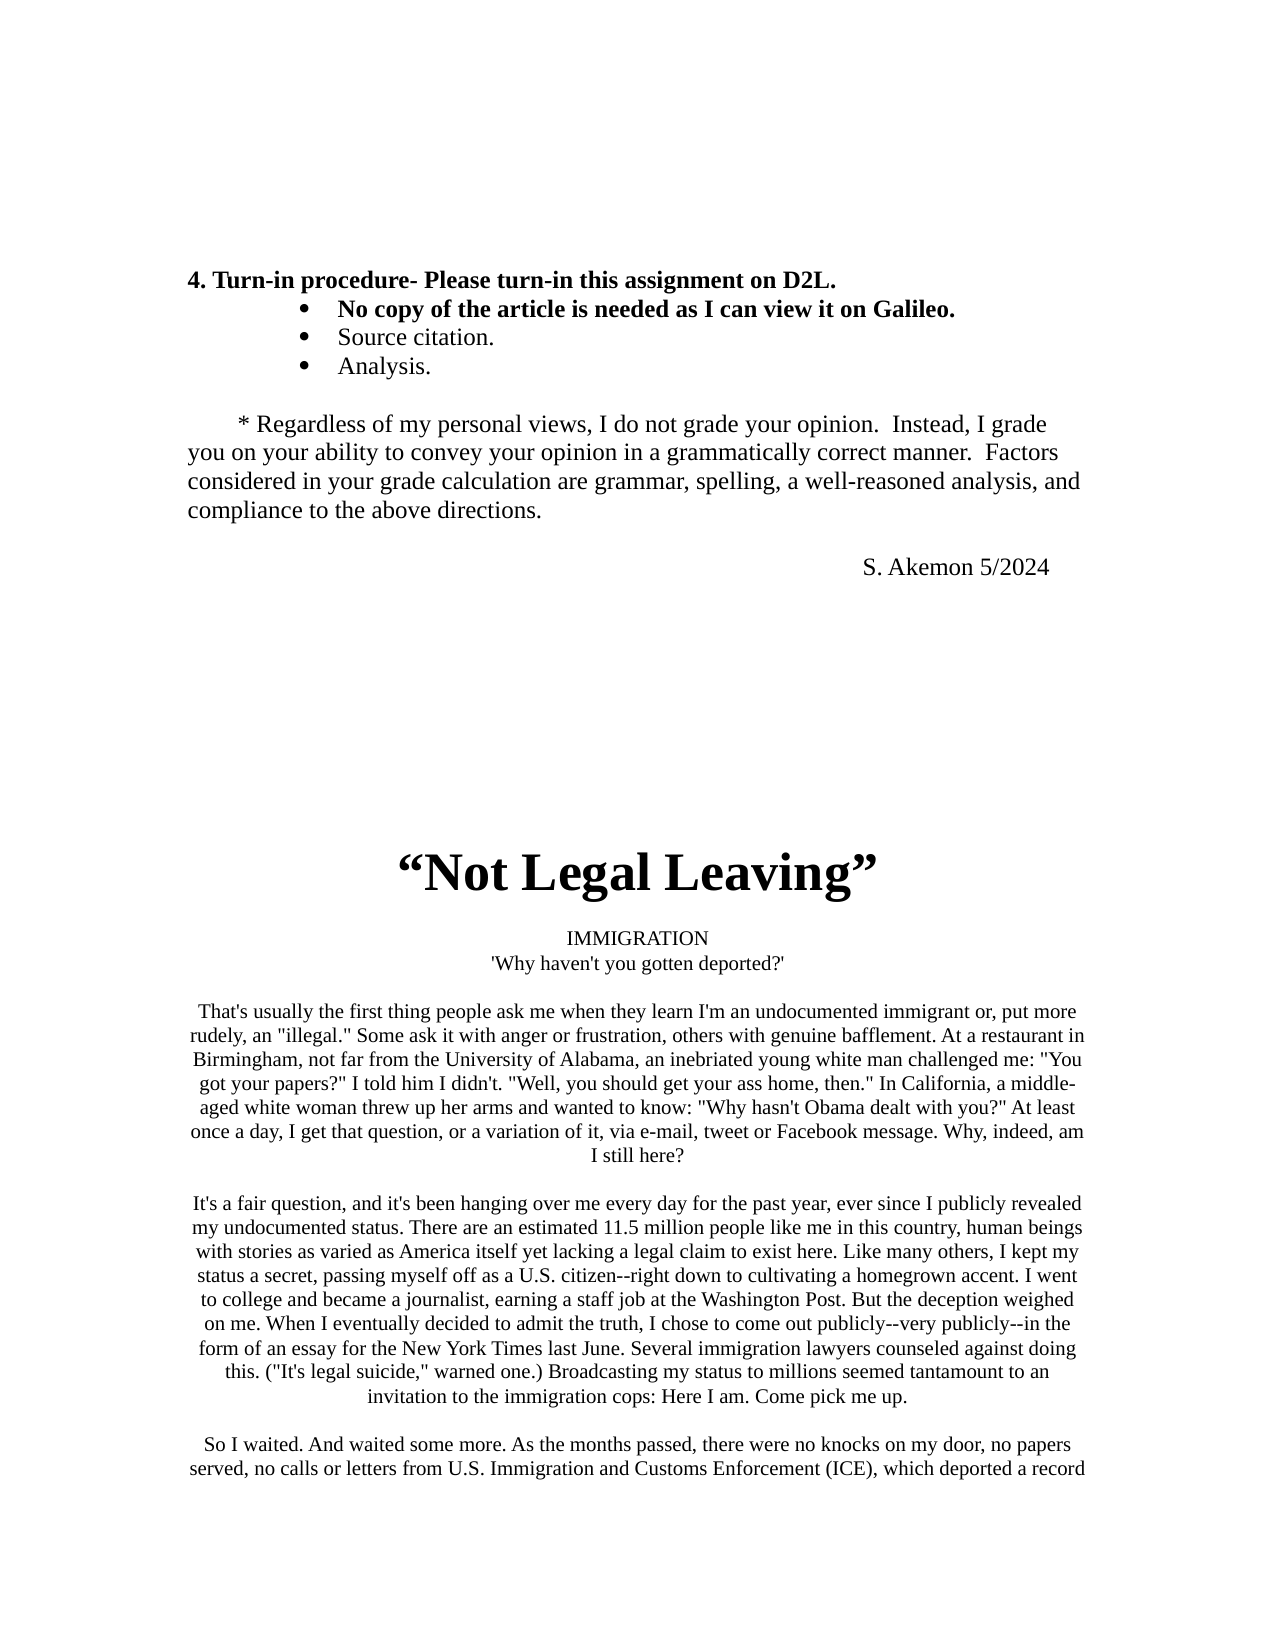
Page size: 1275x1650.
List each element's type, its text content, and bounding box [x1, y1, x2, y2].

text That's usually the first thing people ask me when they learn I'm an undocumented immigrant or, put more rudely, an "illegal." Some ask it with anger or frustration, others with genuine bafflement. At a restaurant in Birmingham, not far from the University of Alabama, an inebriated young white man challenged me: "You got your papers?" I told him I didn't. "Well, you should get your ass home, then." In California, a middle-aged white woman threw up her arms and wanted to know: "Why hasn't Obama dealt with you?" At least once a day, I get that question, or a variation of it, via e-mail, tweet or Facebook message. Why, indeed, am I still here? [187, 998, 1087, 1167]
text IMMIGRATION [187, 926, 1087, 950]
text “Not Legal Leaving” [187, 840, 1087, 902]
list No copy of the article is needed as I can view it on Galileo. [300, 294, 1087, 322]
text 'Why haven't you gotten deported?' [187, 950, 1087, 974]
list Analysis. [300, 351, 1087, 380]
text It's a fair question, and it's been hanging over me every day for the past year, ever since I publicly revealed my undocumented status. There are an estimated 11.5 million people like me in this country, human beings with stories as varied as America itself yet lacking a legal claim to exist here. Like many others, I kept my status a secret, passing myself off as a U.S. citizen--right down to cultivating a homegrown accent. I went to college and became a journalist, earning a staff job at the Washington Post. But the deception weighed on me. When I eventually decided to admit the truth, I chose to come out publicly--very publicly--in the form of an essay for the New York Times last June. Several immigration lawyers counseled against doing this. ("It's legal suicide," warned one.) Broadcasting my status to millions seemed tantamount to an invitation to the immigration cops: Here I am. Come pick me up. [187, 1191, 1087, 1408]
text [187, 1432, 1087, 1480]
list Source citation. [300, 322, 1087, 351]
text S. Akemon 5/2024 [187, 552, 1087, 581]
text * Regardless of my personal views, I do not grade your opinion. Instead, I grade you on your ability to convey your opinion in a grammatically correct manner. Factors considered in your grade calculation are grammar, spelling, a well-reasoned analysis, and compliance to the above directions. [187, 409, 1087, 524]
text 4. Turn-in procedure- Please turn-in this assignment on D2L. [187, 265, 1087, 294]
